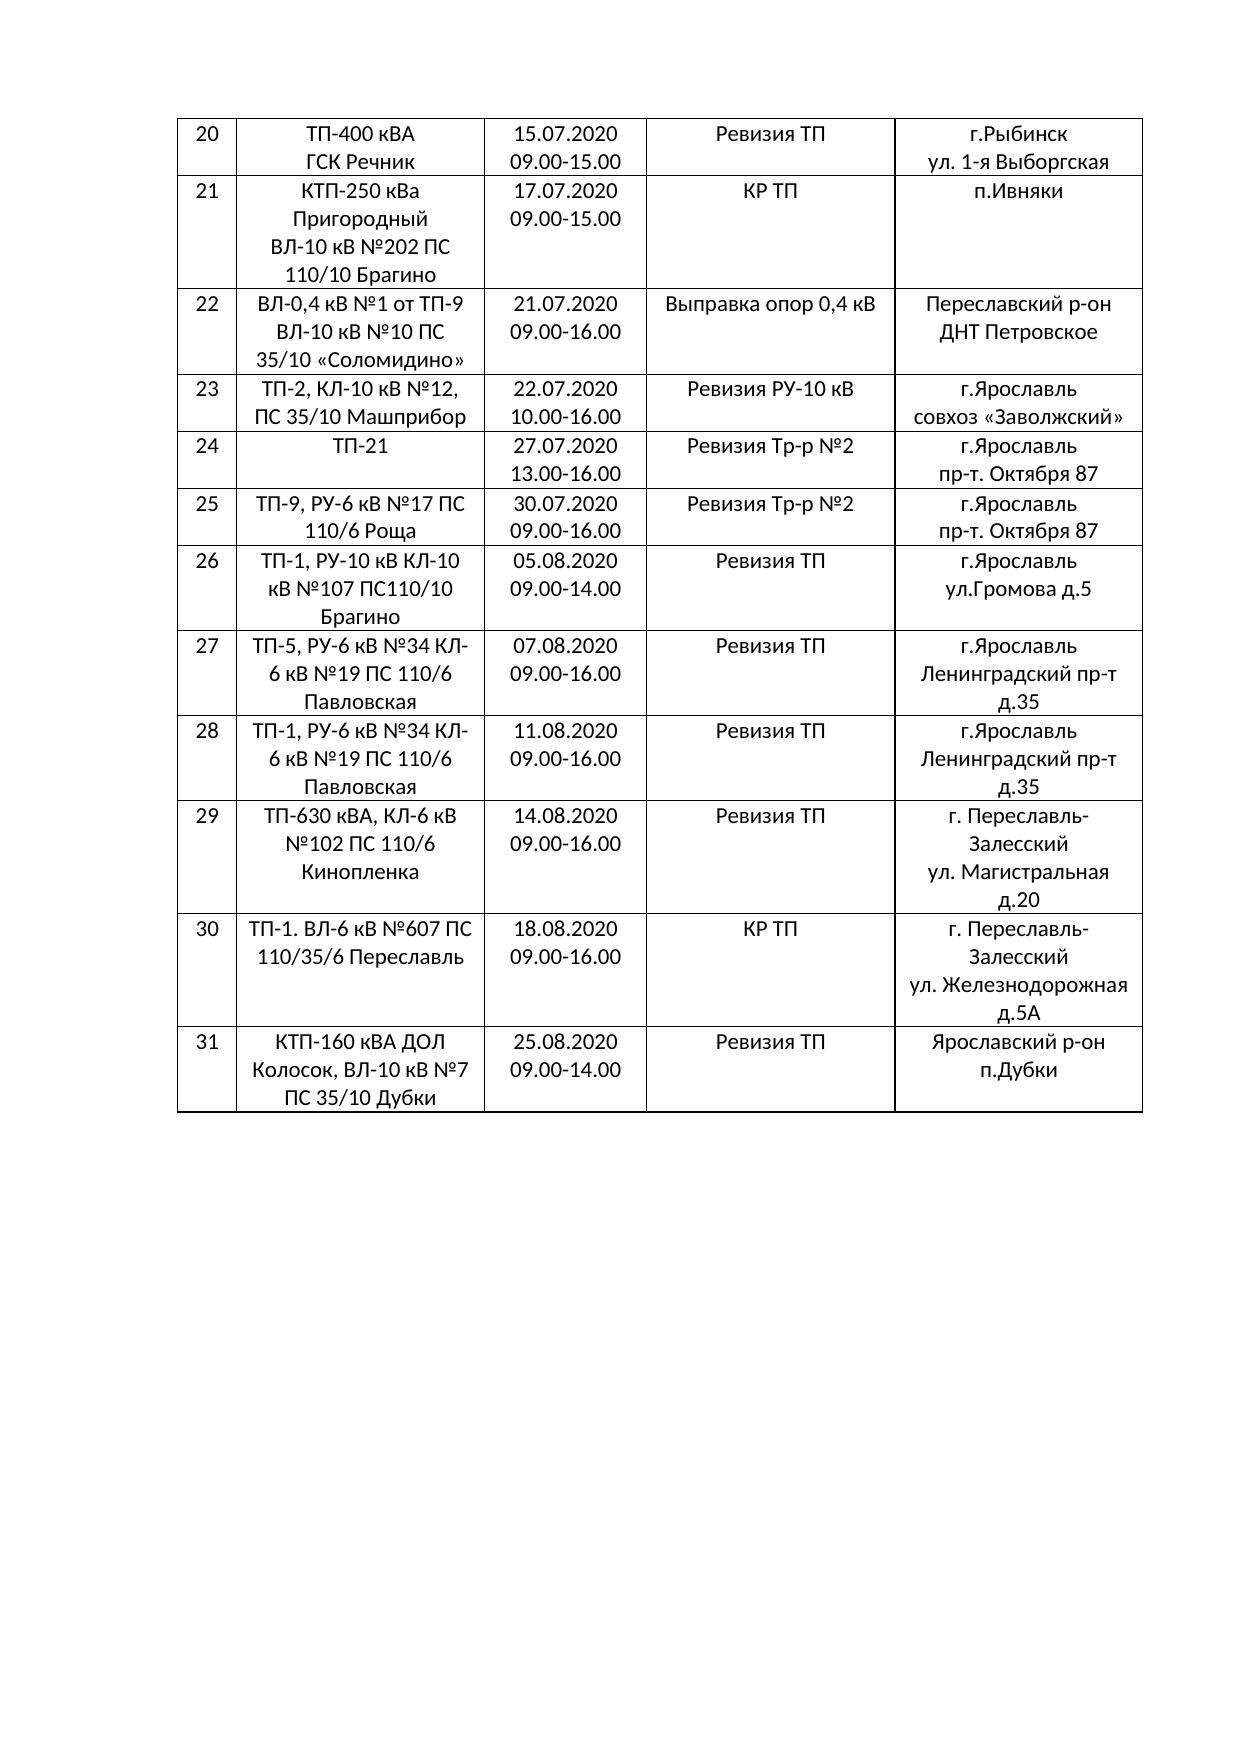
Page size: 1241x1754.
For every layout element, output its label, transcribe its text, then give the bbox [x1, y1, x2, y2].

table_cell ТП-2, КЛ-10 кВ №12, ПС 35/10 Машприбор [237, 375, 484, 431]
table_cell 27 [178, 631, 236, 715]
table_cell КР ТП [647, 914, 894, 1026]
table_cell 23 [178, 375, 236, 431]
table_cell 17.07.2020 09.00-15.00 [485, 176, 646, 288]
table_cell КТП-250 кВа Пригородный ВЛ-10 кВ №202 ПС 110/10 Брагино [237, 176, 484, 288]
table_cell КР ТП [647, 176, 894, 288]
table_cell Ревизия ТП [647, 1027, 894, 1111]
table_cell 20 [178, 119, 236, 175]
table_cell 25.08.2020 09.00-14.00 [485, 1027, 646, 1111]
table_cell г.Ярославль Ленинградский пр-т д.35 [896, 716, 1142, 800]
table_cell Выправка опор 0,4 кВ [647, 289, 894, 373]
table_cell Ревизия ТП [647, 716, 894, 800]
table_cell 25 [178, 489, 236, 545]
table_cell Ревизия ТП [647, 801, 894, 913]
table_cell ТП-21 [237, 432, 484, 488]
table_cell п.Ивняки [896, 176, 1142, 288]
table_cell 29 [178, 801, 236, 913]
table_cell Ревизия ТП [647, 631, 894, 715]
table_cell ТП-630 кВА, КЛ-6 кВ №102 ПС 110/6 Кинопленка [237, 801, 484, 913]
table_cell 31 [178, 1027, 236, 1111]
table_cell г.Ярославль совхоз «Заволжский» [896, 375, 1142, 431]
table_cell 27.07.2020 13.00-16.00 [485, 432, 646, 488]
table_cell ТП-1, РУ-10 кВ КЛ-10 кВ №107 ПС110/10 Брагино [237, 546, 484, 630]
table_cell г.Рыбинск ул. 1-я Выборгская [896, 119, 1142, 175]
table_cell 26 [178, 546, 236, 630]
table_cell Ревизия РУ-10 кВ [647, 375, 894, 431]
table_cell 30.07.2020 09.00-16.00 [485, 489, 646, 545]
table_cell Ревизия Тр-р №2 [647, 489, 894, 545]
table_cell г.Ярославль Ленинградский пр-т д.35 [896, 631, 1142, 715]
table_cell ТП-9, РУ-6 кВ №17 ПС 110/6 Роща [237, 489, 484, 545]
table_cell ВЛ-0,4 кВ №1 от ТП-9 ВЛ-10 кВ №10 ПС 35/10 «Соломидино» [237, 289, 484, 373]
table_cell Ревизия ТП [647, 546, 894, 630]
table_cell ТП-1, РУ-6 кВ №34 КЛ-6 кВ №19 ПС 110/6 Павловская [237, 716, 484, 800]
table_cell ТП-1. ВЛ-6 кВ №607 ПС 110/35/6 Переславль [237, 914, 484, 1026]
table_cell ТП-5, РУ-6 кВ №34 КЛ-6 кВ №19 ПС 110/6 Павловская [237, 631, 484, 715]
table_cell 28 [178, 716, 236, 800]
table_cell 14.08.2020 09.00-16.00 [485, 801, 646, 913]
table_cell 24 [178, 432, 236, 488]
table_cell Ярославский р-он п.Дубки [896, 1027, 1142, 1111]
table_cell ТП-400 кВА ГСК Речник [237, 119, 484, 175]
table_cell 21.07.2020 09.00-16.00 [485, 289, 646, 373]
table_cell 11.08.2020 09.00-16.00 [485, 716, 646, 800]
table_cell 21 [178, 176, 236, 288]
table_cell 22 [178, 289, 236, 373]
table_cell 18.08.2020 09.00-16.00 [485, 914, 646, 1026]
table_cell г.Ярославль ул.Громова д.5 [896, 546, 1142, 630]
table_cell Ревизия ТП [647, 119, 894, 175]
table_cell Переславский р-он ДНТ Петровское [896, 289, 1142, 373]
table_cell г.Ярославль пр-т. Октября 87 [896, 432, 1142, 488]
table_cell г. Переславль-Залесский ул. Железнодорожная д.5А [896, 914, 1142, 1026]
table_cell 05.08.2020 09.00-14.00 [485, 546, 646, 630]
table_cell 07.08.2020 09.00-16.00 [485, 631, 646, 715]
table_cell г.Ярославль пр-т. Октября 87 [896, 489, 1142, 545]
table_cell КТП-160 кВА ДОЛ Колосок, ВЛ-10 кВ №7 ПС 35/10 Дубки [237, 1027, 484, 1111]
table_cell 30 [178, 914, 236, 1026]
table_cell 22.07.2020 10.00-16.00 [485, 375, 646, 431]
table_cell 15.07.2020 09.00-15.00 [485, 119, 646, 175]
table_cell Ревизия Тр-р №2 [647, 432, 894, 488]
table_cell г. Переславль-Залесский ул. Магистральная д.20 [896, 801, 1142, 913]
